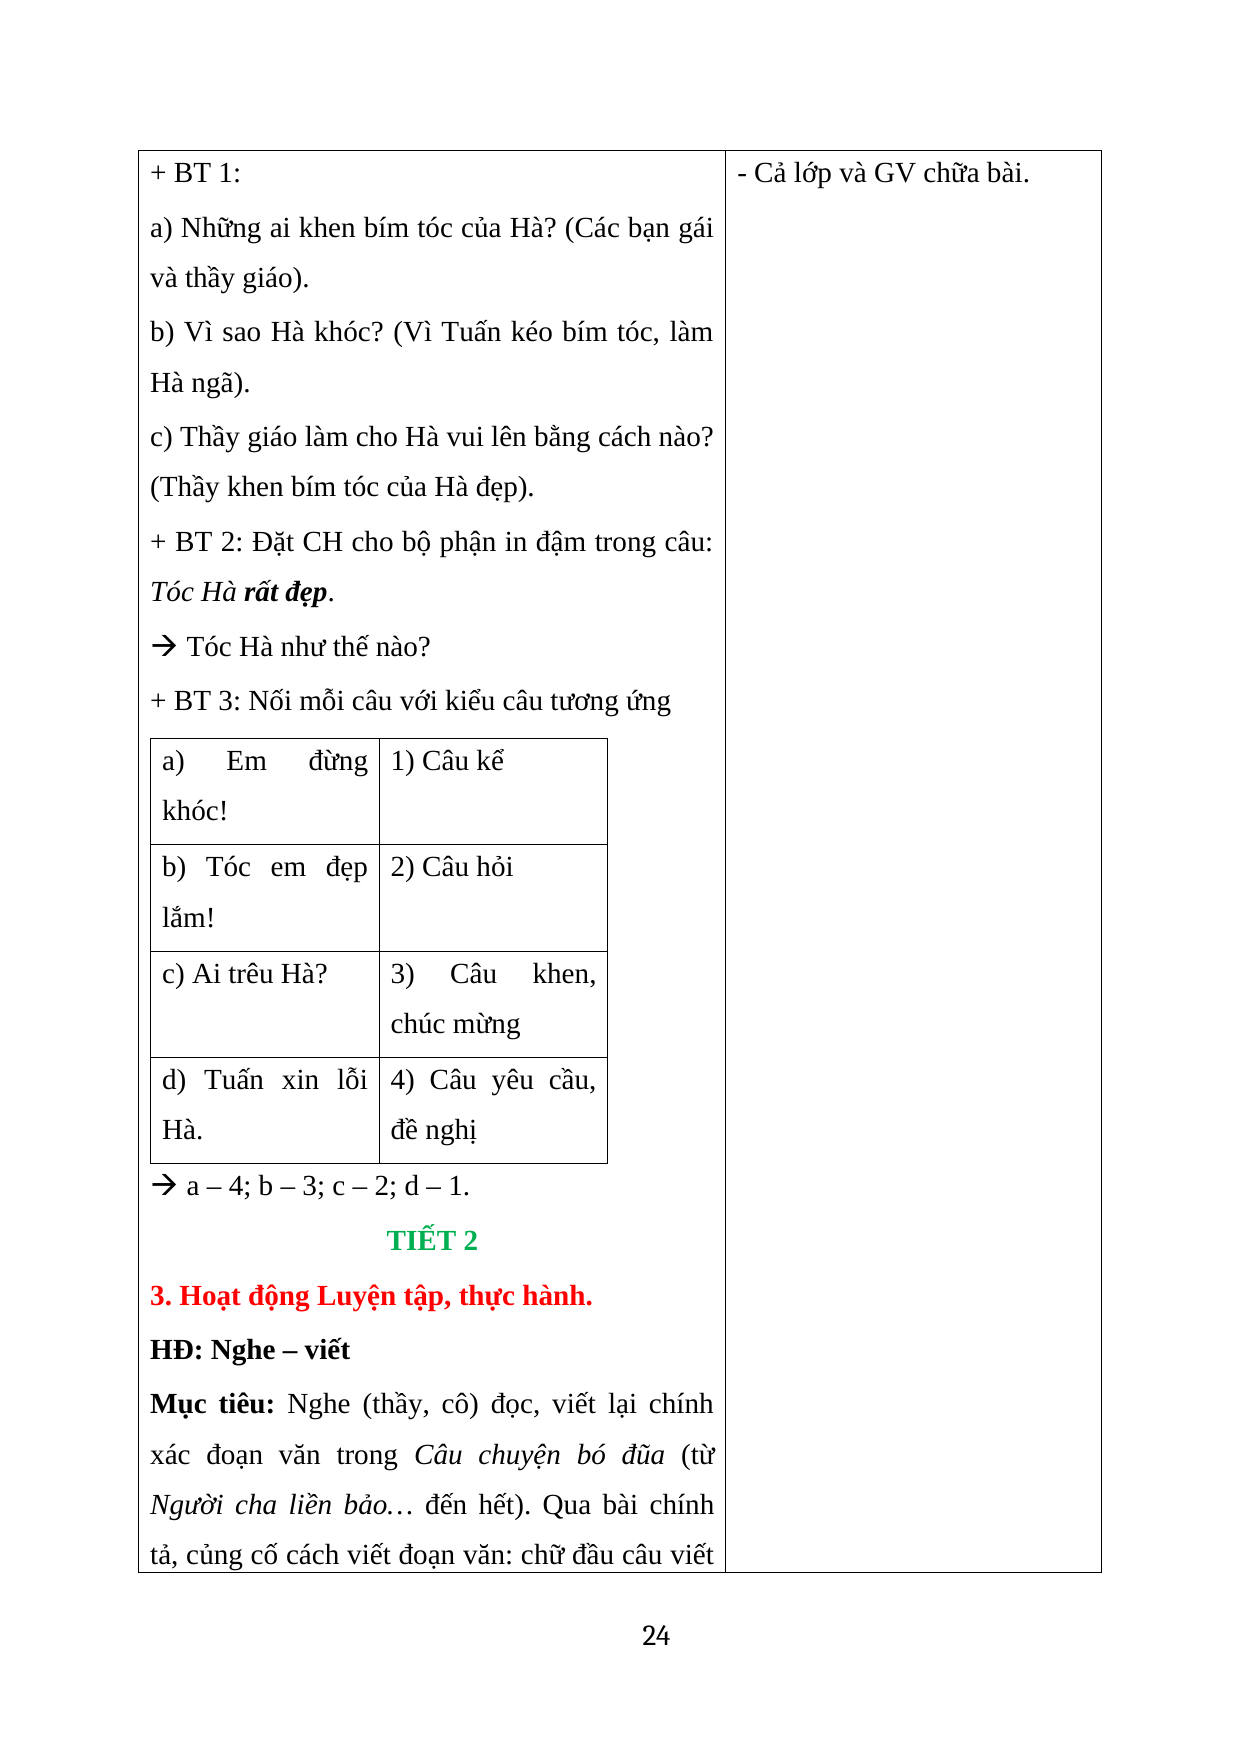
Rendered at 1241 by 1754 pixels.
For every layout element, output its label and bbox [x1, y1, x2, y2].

table_cell [139, 151, 725, 1572]
table_cell [726, 151, 1101, 1572]
